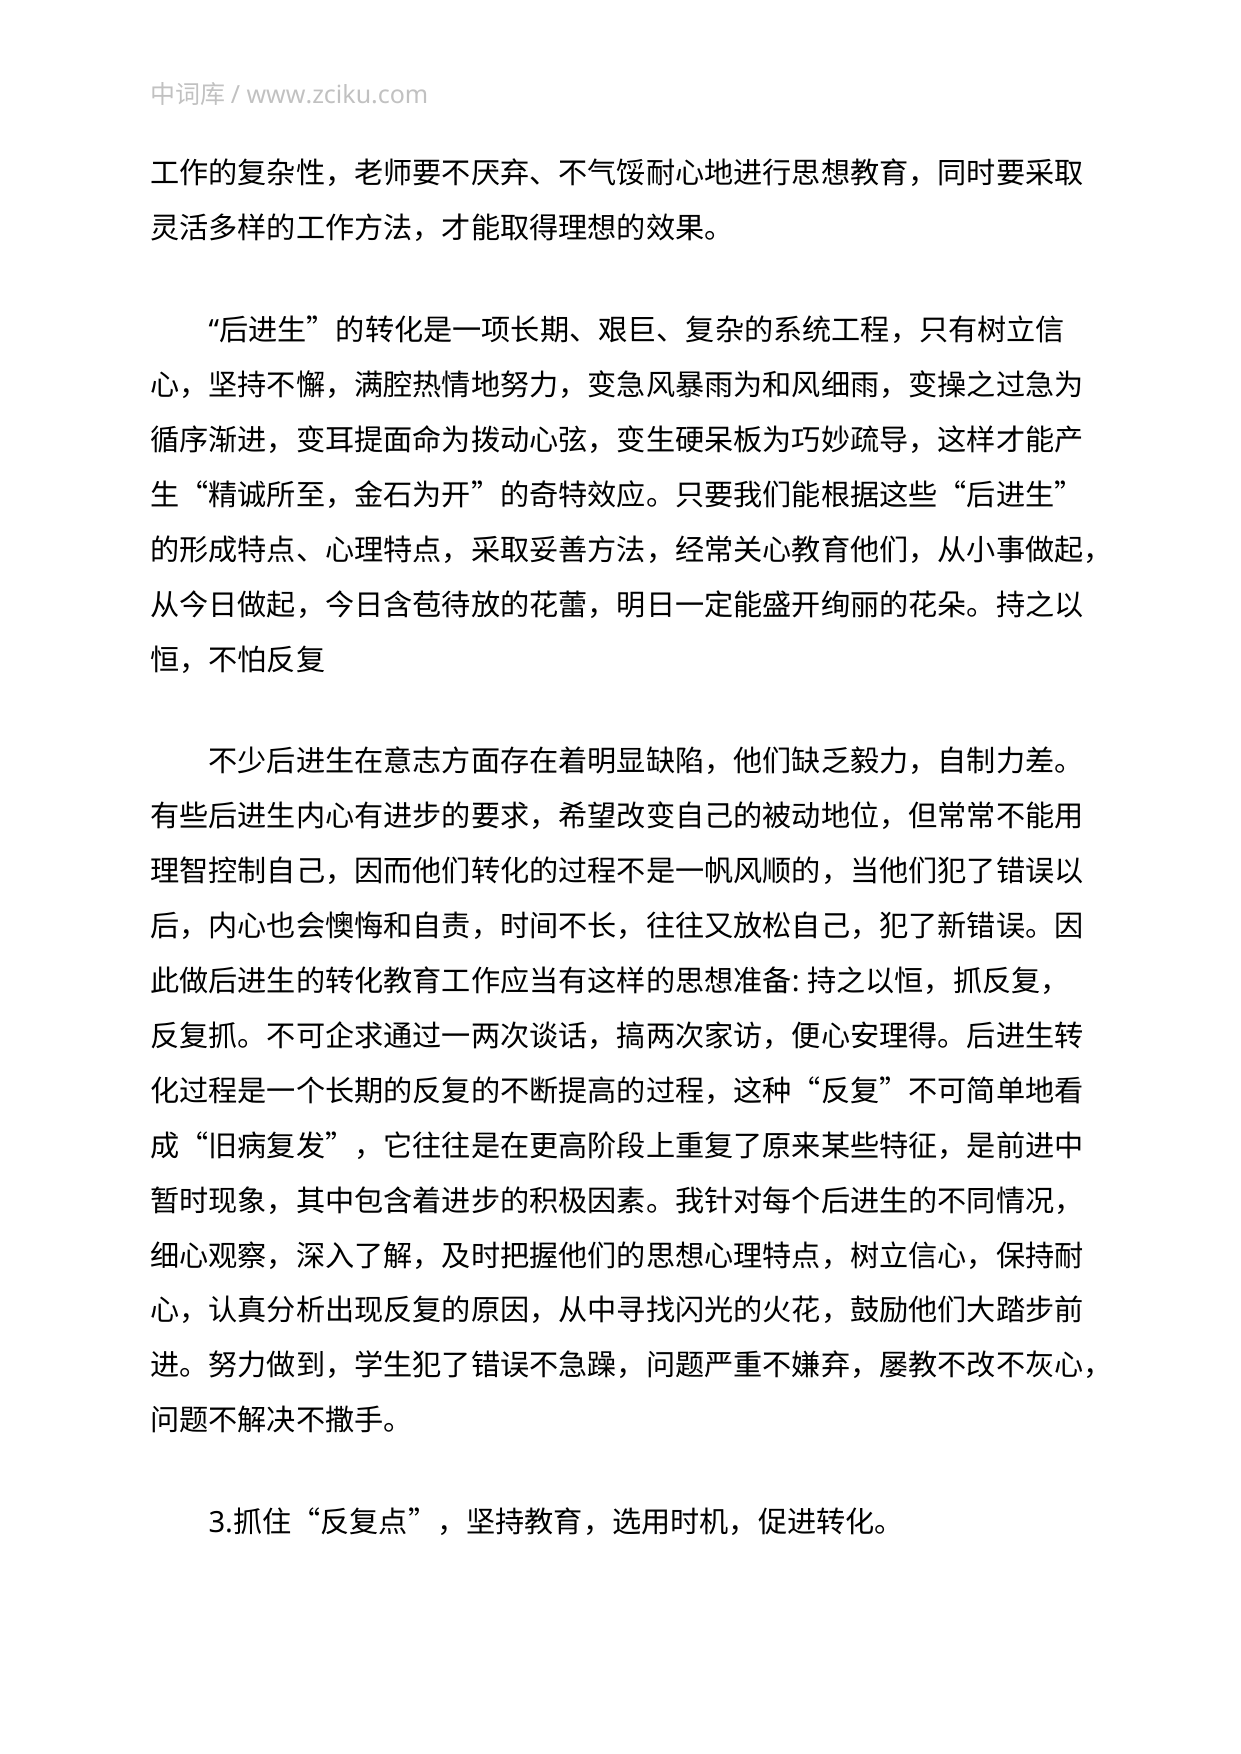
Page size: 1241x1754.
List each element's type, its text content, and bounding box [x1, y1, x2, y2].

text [150, 150, 1090, 247]
text “后进生”的转化是一项长期、艰巨、复杂的系统工程，只有树立信心，坚持不懈，满腔热情地努力，变急风暴雨为和风细雨，变操之过急为循序渐进，变耳提面命为拨动心弦，变生硬呆板为巧妙疏导，这样才能产生“精诚所至，金石为开”的奇特效应。只要我们能根据这些“后进生”的形成特点、心理特点，采取妥善方法，经常关心教育他们，从小事做起，从今日做起，今日含苞待放的花蕾，明日一定能盛开绚丽的花朵。持之以恒，不怕反复 [150, 307, 1090, 678]
text 不少后进生在意志方面存在着明显缺陷，他们缺乏毅力，自制力差。有些后进生内心有进步的要求，希望改变自己的被动地位，但常常不能用理智控制自己，因而他们转化的过程不是一帆风顺的，当他们犯了错误以后，内心也会懊悔和自责，时间不长，往往又放松自己，犯了新错误。因此做后进生的转化教育工作应当有这样的思想准备: 持之以恒，抓反复，反复抓。不可企求通过一两次谈话，搞两次家访，便心安理得。后进生转化过程是一个长期的反复的不断提高的过程，这种“反复”不可简单地看成“旧病复发”，它往往是在更高阶段上重复了原来某些特征，是前进中暂时现象，其中包含着进步的积极因素。我针对每个后进生的不同情况，细心观察，深入了解，及时把握他们的思想心理特点，树立信心，保持耐心，认真分析出现反复的原因，从中寻找闪光的火花，鼓励他们大踏步前进。努力做到，学生犯了错误不急躁，问题严重不嫌弃，屡教不改不灰心，问题不解决不撒手。 [150, 738, 1090, 1439]
text 3.抓住“反复点”，坚持教育，选用时机，促进转化。 [150, 1498, 1090, 1541]
